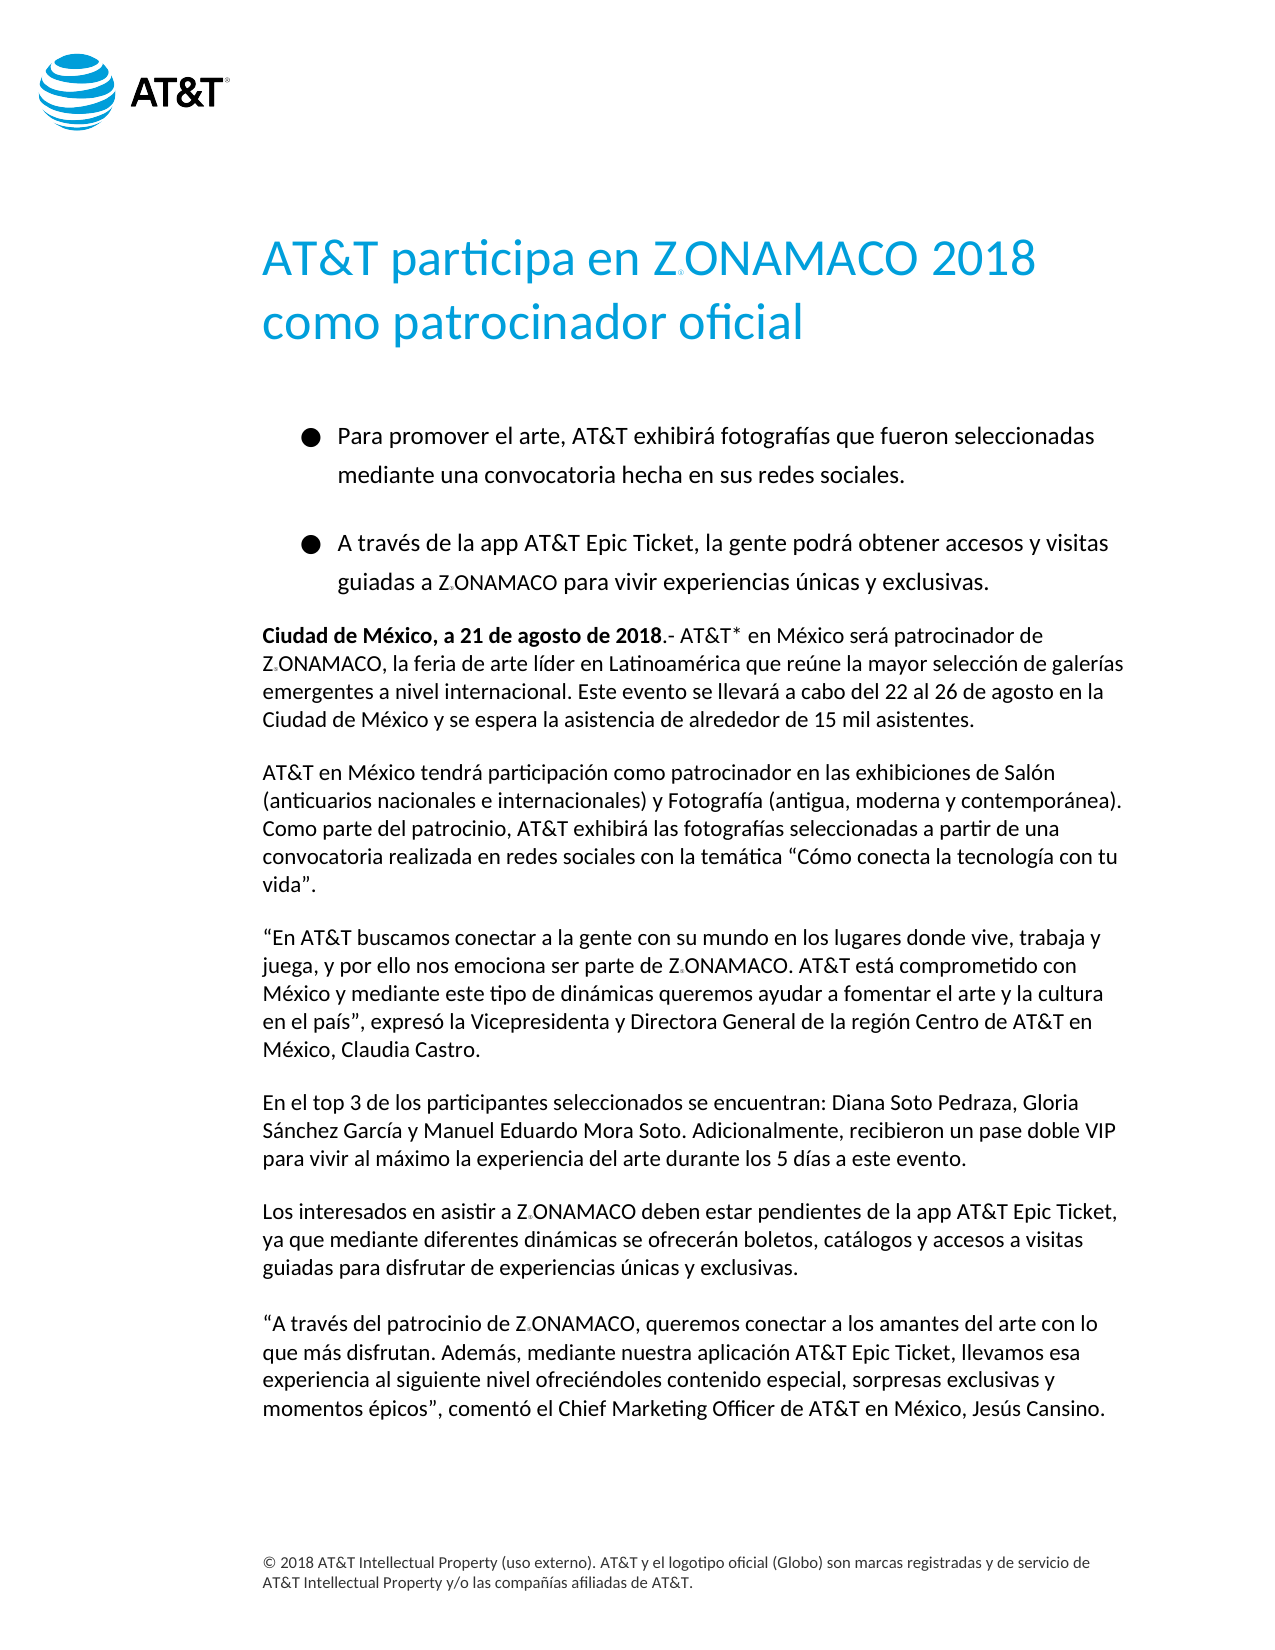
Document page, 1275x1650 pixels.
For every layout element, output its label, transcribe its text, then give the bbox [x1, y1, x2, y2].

list Para promover el arte, AT&T exhibirá fotografías que fueron seleccionadas mediante una convocatoria hecha en sus redes sociales. [300, 408, 1125, 489]
text Ciudad de México, a 21 de agosto de 2018.- AT&T* en México será patrocinador de ZⓈONAMACO, la feria de arte líder en Latinoamérica que reúne la mayor selección de galerías emergentes a nivel internacional. Este evento se llevará a cabo del 22 al 26 de agosto en la Ciudad de México y se espera la asistencia de alrededor de 15 mil asistentes. [262, 621, 1125, 733]
picture [0, 15, 263, 169]
text “En AT&T buscamos conectar a la gente con su mundo en los lugares donde vive, trabaja y juega, y por ello nos emociona ser parte de ZⓈONAMACO. AT&T está comprometido con México y mediante este tipo de dinámicas queremos ayudar a fomentar el arte y la cultura en el país”, expresó la Vicepresidenta y Directora General de la región Centro de AT&T en México, Claudia Castro. [262, 923, 1125, 1063]
text En el top 3 de los participantes seleccionados se encuentran: Diana Soto Pedraza, Gloria Sánchez García y Manuel Eduardo Mora Soto. Adicionalmente, recibieron un pase doble VIP para vivir al máximo la experiencia del arte durante los 5 días a este evento. [262, 1088, 1125, 1172]
text AT&T en México tendrá participación como patrocinador en las exhibiciones de Salón (anticuarios nacionales e internacionales) y Fotografía (antigua, moderna y contemporánea). Como parte del patrocinio, AT&T exhibirá las fotografías seleccionadas a partir de una convocatoria realizada en redes sociales con la temática “Cómo conecta la tecnología con tu vida”. [262, 758, 1125, 898]
subtitle AT&T participa en ZⓈONAMACO 2018 como patrocinador oficial [262, 225, 1125, 352]
text “A través del patrocinio de ZⓈONAMACO, queremos conectar a los amantes del arte con lo que más disfrutan. Además, mediante nuestra aplicación AT&T Epic Ticket, llevamos esa experiencia al siguiente nivel ofreciéndoles contenido especial, sorpresas exclusivas y momentos épicos”, comentó el Chief Marketing Officer de AT&T en México, Jesús Cansino. [262, 1309, 1125, 1422]
list A través de la app AT&T Epic Ticket, la gente podrá obtener accesos y visitas guiadas a ZⓈONAMACO para vivir experiencias únicas y exclusivas. [300, 514, 1125, 596]
text Los interesados en asistir a ZⓈONAMACO deben estar pendientes de la app AT&T Epic Ticket, ya que mediante diferentes dinámicas se ofrecerán boletos, catálogos y accesos a visitas guiadas para disfrutar de experiencias únicas y exclusivas. [262, 1197, 1125, 1282]
